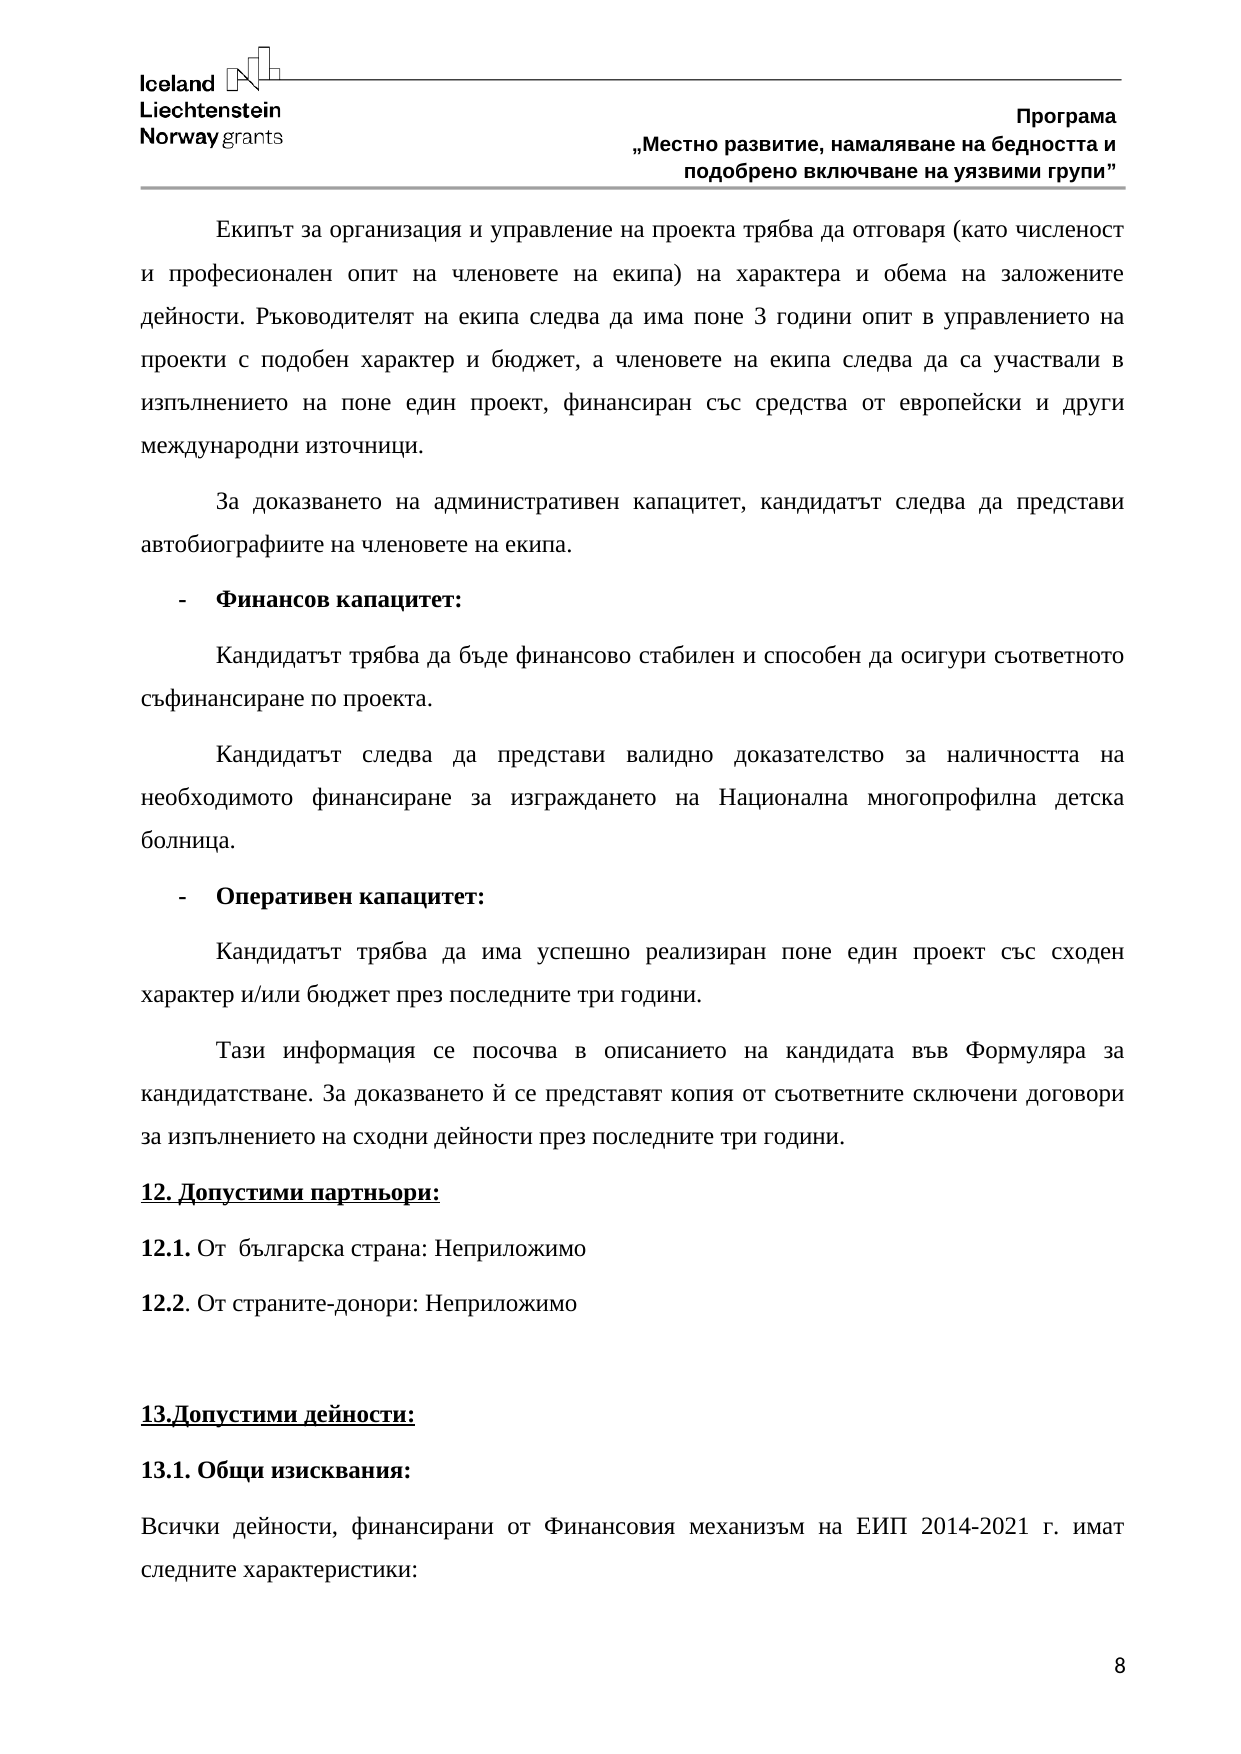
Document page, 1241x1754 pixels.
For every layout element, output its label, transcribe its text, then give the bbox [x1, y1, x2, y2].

list Оперативен капацитет: [178, 881, 1126, 909]
text 12.2. От страните-донори: Неприложимо [141, 1288, 1126, 1317]
text Екипът за организация и управление на проекта трябва да отговаря (като численост и професионален опит на членовете на екипа) на характера и обема на заложените дейности. Ръководителят на екипа следва да има поне 3 години опит в управлението на проекти с подобен характер и бюджет, а членовете на екипа следва да са участвали в изпълнението на поне един проект, финансиран със средства от европейски и други международни източници. [141, 214, 1126, 459]
text 13.Допустими дейности: [141, 1399, 1126, 1428]
text Тази информация се посочва в описанието на кандидата във Формуляра за кандидатстване. За доказването й се представят копия от съответните сключени договори за изпълнението на сходни дейности през последните три години. [141, 1035, 1126, 1150]
text Всички дейности, финансирани от Финансовия механизъм на ЕИП 2014-2021 г. имат следните характеристики: [141, 1511, 1126, 1583]
text За доказването на административен капацитет, кандидатът следва да представи автобиографиите на членовете на екипа. [141, 486, 1126, 558]
text Кандидатът следва да представи валидно доказателство за наличността на необходимото финансиране за изграждането на Национална многопрофилна детска болница. [141, 739, 1126, 854]
list Финансов капацитет: [178, 584, 1126, 613]
picture [139, 46, 1122, 149]
text 12.1. От българска страна: Неприложимо [141, 1233, 1126, 1261]
text 13.1. Общи изисквания: [141, 1455, 1126, 1484]
text Кандидатът трябва да бъде финансово стабилен и способен да осигури съответното съфинансиране по проекта. [141, 640, 1126, 712]
text Кандидатът трябва да има успешно реализиран поне един проект със сходен характер и/или бюджет през последните три години. [141, 936, 1126, 1008]
text 12. Допустими партньори: [141, 1177, 1126, 1206]
